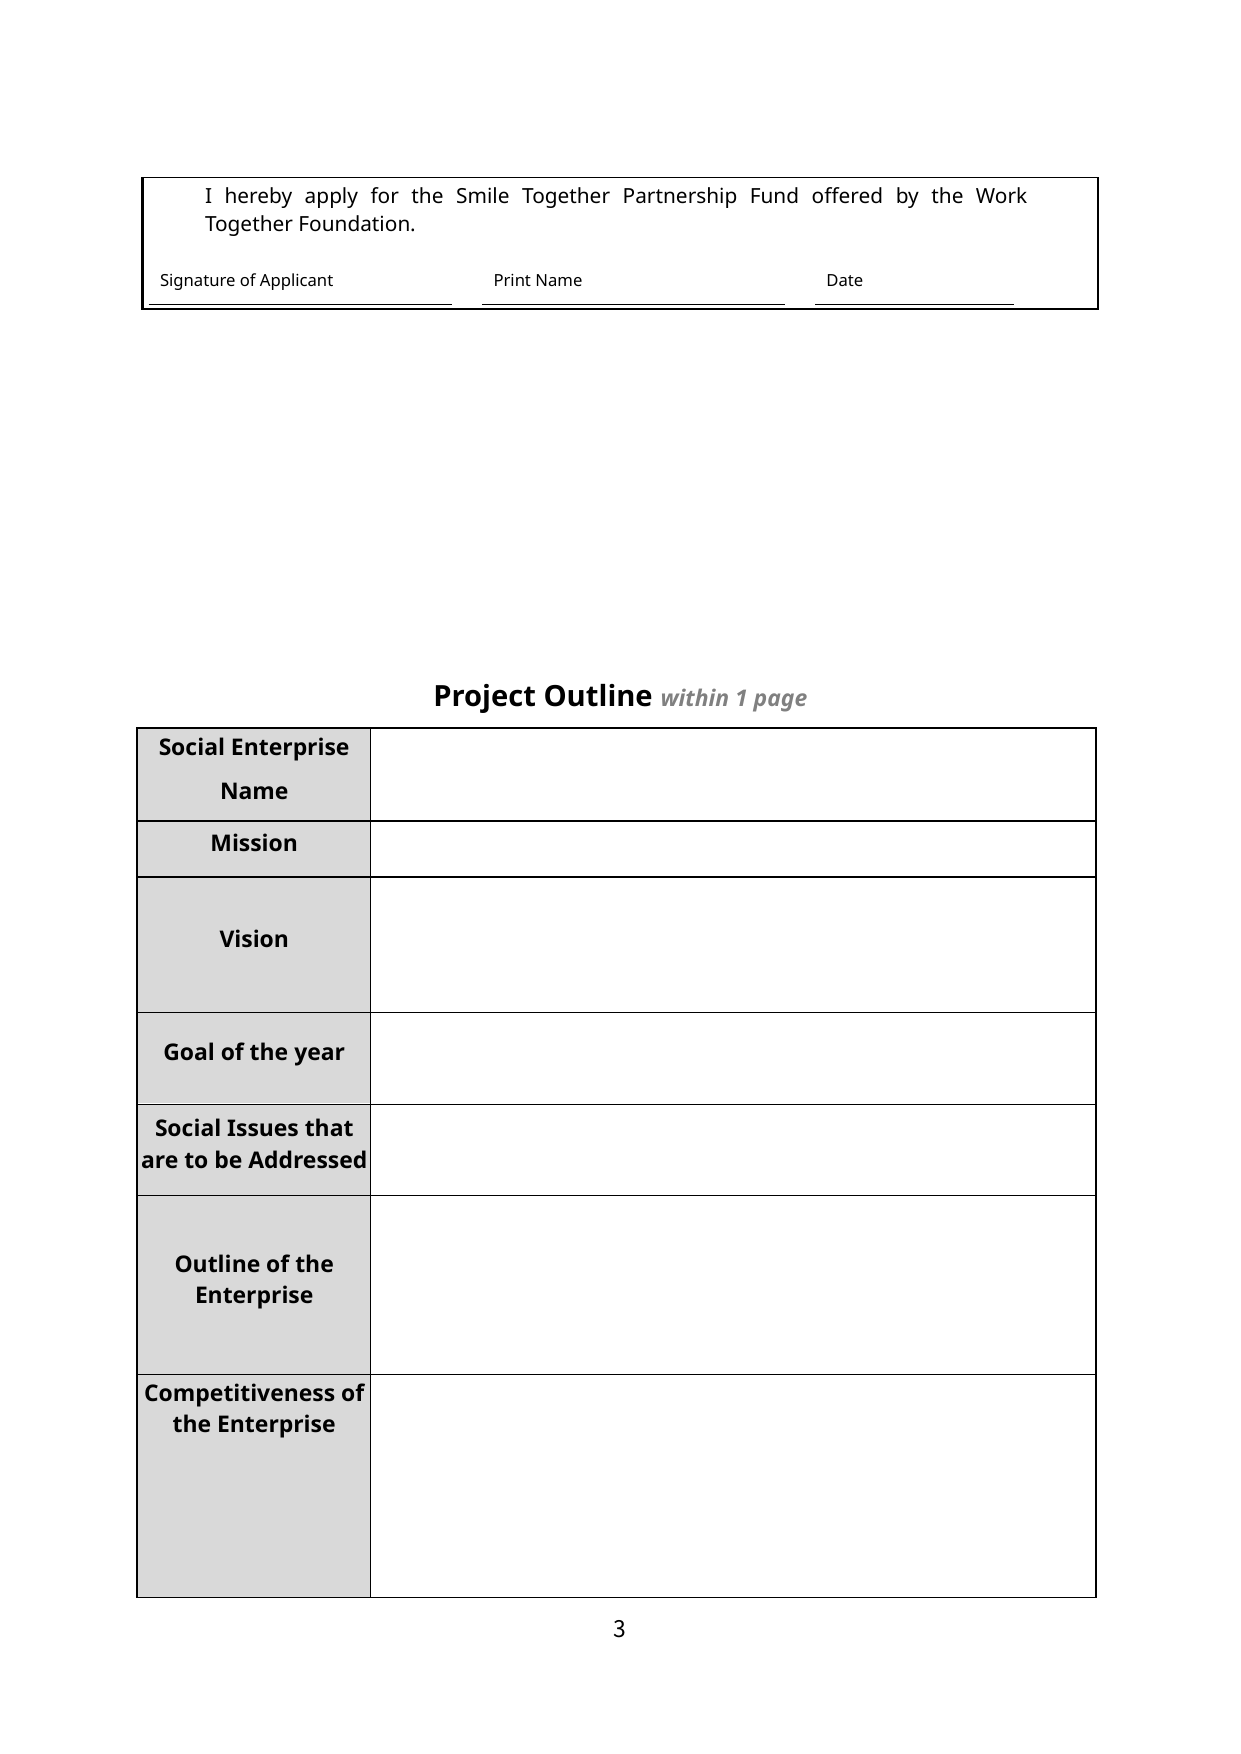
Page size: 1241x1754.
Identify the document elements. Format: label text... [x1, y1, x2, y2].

table_cell Mission [138, 822, 370, 876]
table_cell [371, 1105, 1095, 1195]
table_cell [371, 822, 1095, 876]
table_cell Vision [138, 878, 370, 1012]
table_cell [371, 1196, 1095, 1374]
table_cell [371, 1375, 1095, 1597]
table_cell Goal of the year [138, 1013, 370, 1103]
table_cell [371, 1013, 1095, 1103]
table_cell I hereby apply for the Smile Together Partnership Fund offered by the Work Together Foundation. [144, 178, 1097, 308]
table_cell Outline of the Enterprise [138, 1196, 370, 1374]
table_cell Social Issues that are to be Addressed [138, 1105, 370, 1195]
table_header Social Enterprise Name [138, 729, 370, 820]
table_header [371, 729, 1095, 820]
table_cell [138, 1375, 370, 1597]
text Project Outline within 1 page [150, 675, 1090, 715]
table_cell [371, 878, 1095, 1012]
